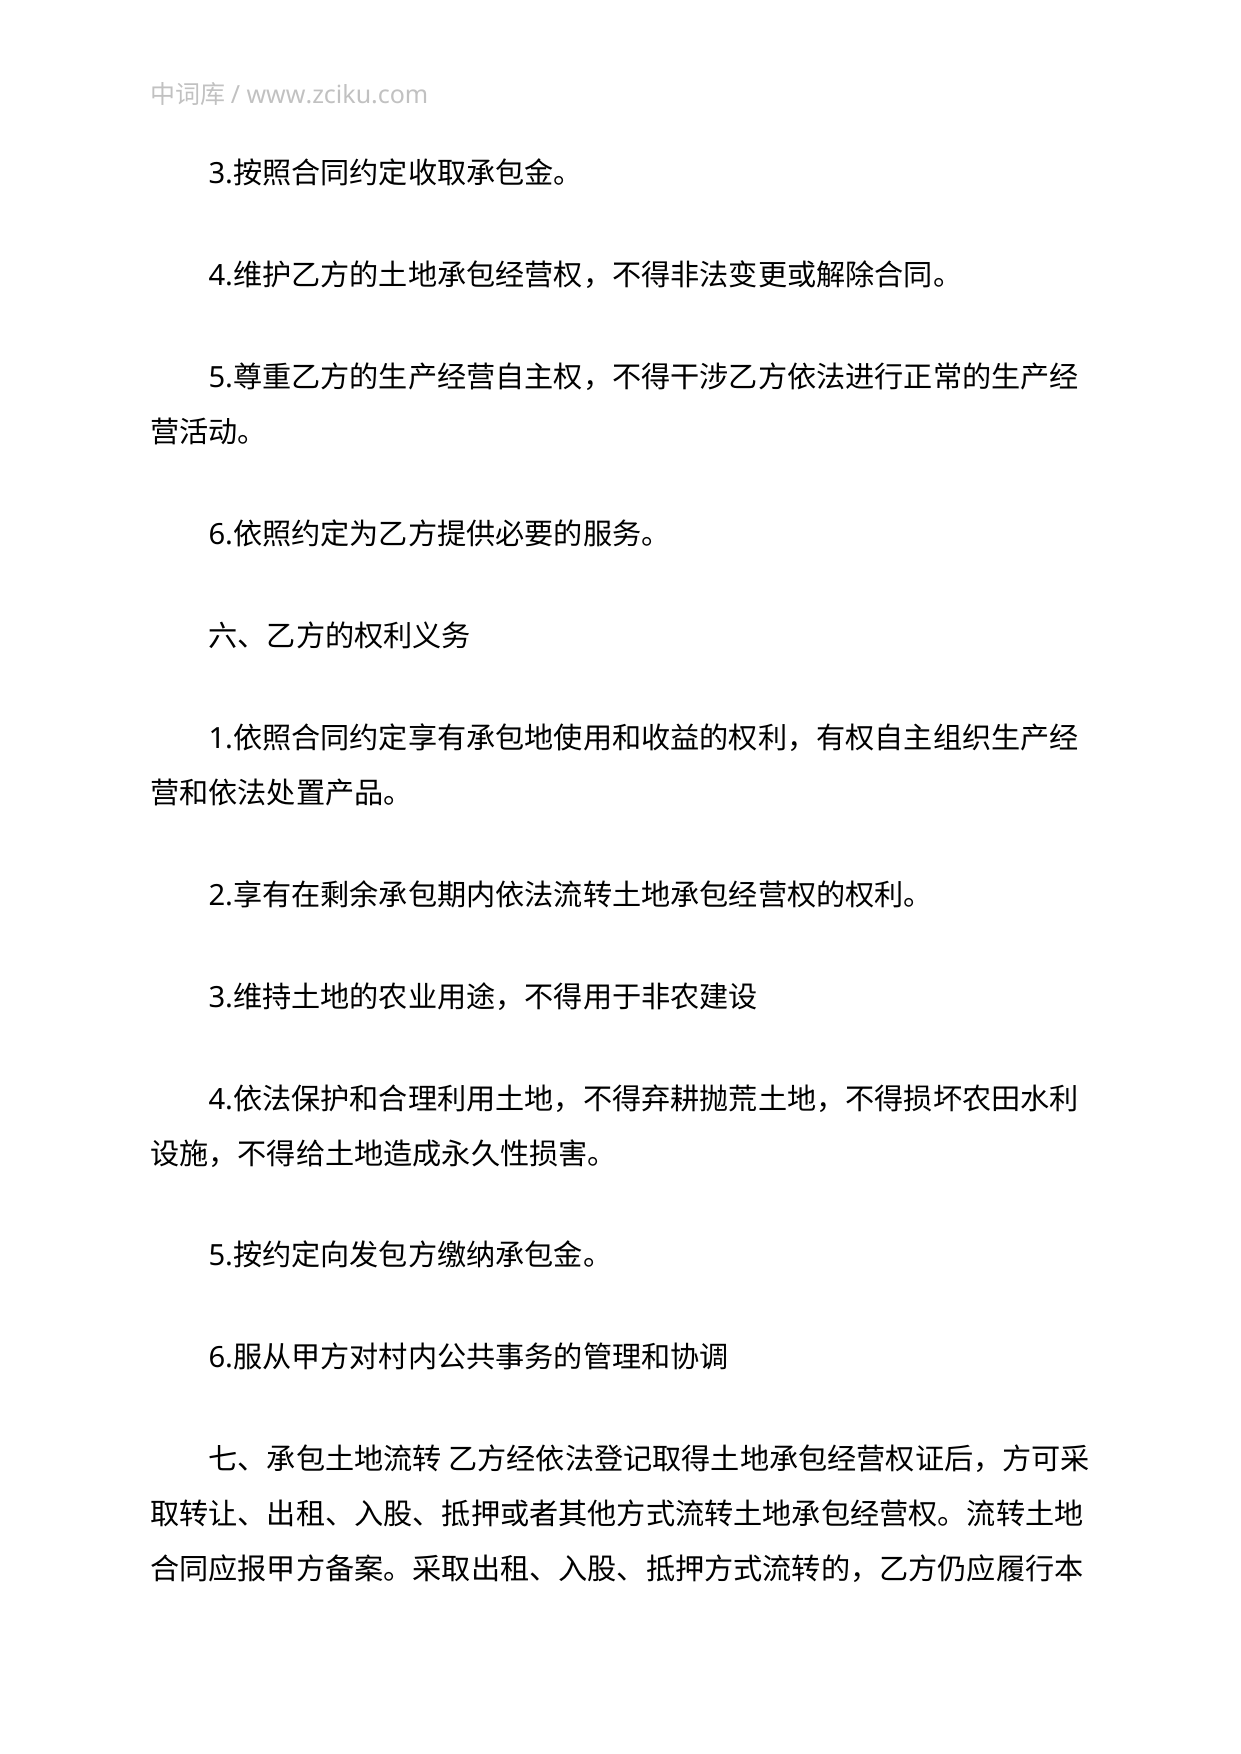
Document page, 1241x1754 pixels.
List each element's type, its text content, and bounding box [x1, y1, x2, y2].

text 5.按约定向发包方缴纳承包金。 [150, 1232, 1090, 1274]
text 6.依照约定为乙方提供必要的服务。 [150, 511, 1090, 553]
text 6.服从甲方对村内公共事务的管理和协调 [150, 1334, 1090, 1376]
text 2.享有在剩余承包期内依法流转土地承包经营权的权利。 [150, 871, 1090, 914]
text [150, 1436, 1090, 1588]
text 六、乙方的权利义务 [150, 613, 1090, 655]
text 3.维持土地的农业用途，不得用于非农建设 [150, 973, 1090, 1016]
text 1.依照合同约定享有承包地使用和收益的权利，有权自主组织生产经营和依法处置产品。 [150, 714, 1090, 812]
text 4.依法保护和合理利用土地，不得弃耕抛荒土地，不得损坏农田水利设施，不得给土地造成永久性损害。 [150, 1075, 1090, 1172]
text 3.按照合同约定收取承包金。 [150, 150, 1090, 192]
text 4.维护乙方的土地承包经营权，不得非法变更或解除合同。 [150, 252, 1090, 294]
text 5.尊重乙方的生产经营自主权，不得干涉乙方依法进行正常的生产经营活动。 [150, 354, 1090, 451]
